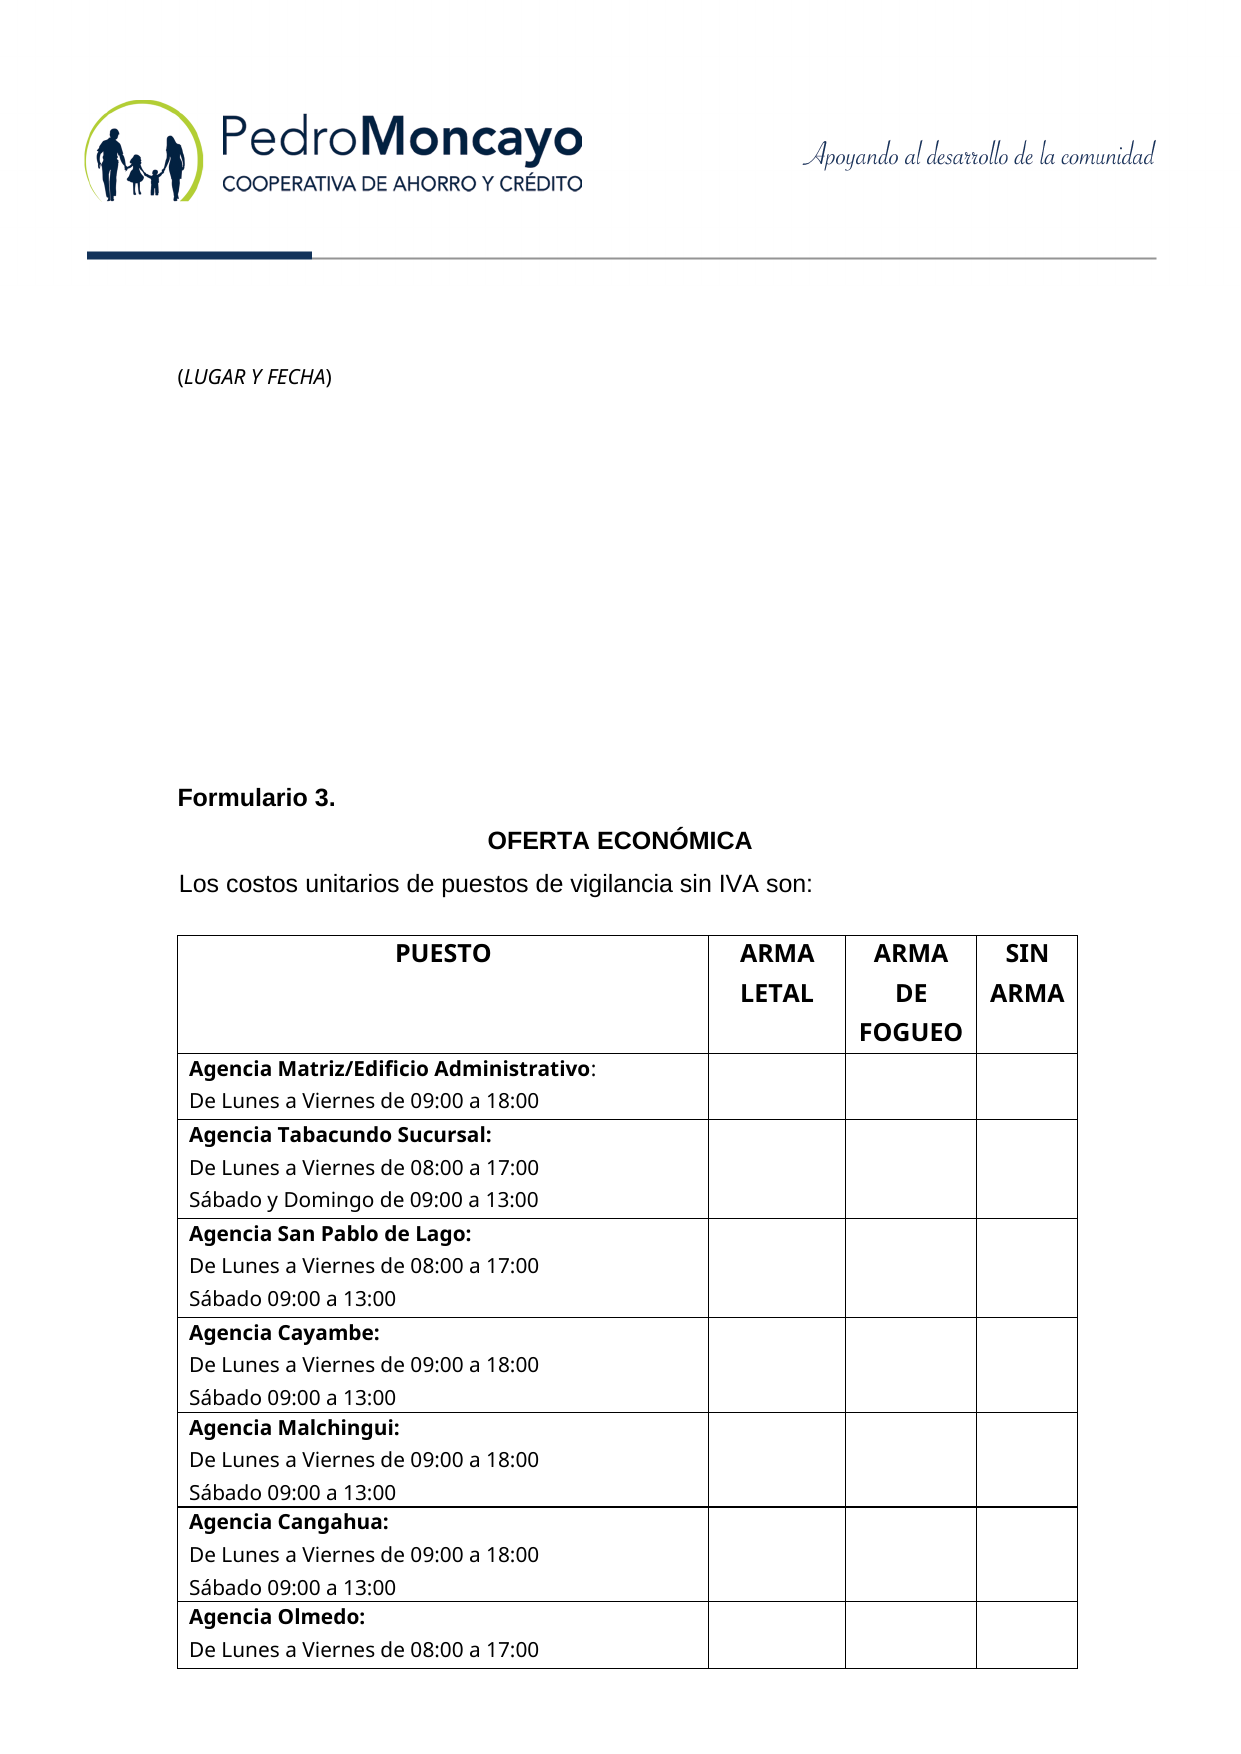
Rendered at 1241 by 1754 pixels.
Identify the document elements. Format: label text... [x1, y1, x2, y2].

table_header SIN ARMA [977, 936, 1077, 1053]
table_cell Agencia Olmedo: De Lunes a Viernes de 08:00 a 17:00 [178, 1602, 708, 1667]
text OFERTA ECONÓMICA [177, 826, 1063, 854]
table_cell Agencia Matriz/Edificio Administrativo: De Lunes a Viernes de 09:00 a 18:00 [178, 1054, 708, 1119]
table_cell [709, 1120, 845, 1218]
table_header ARMA DE FOGUEO [846, 936, 976, 1053]
table_cell Agencia Cayambe: De Lunes a Viernes de 09:00 a 18:00 Sábado 09:00 a 13:00 [178, 1318, 708, 1412]
table_cell [977, 1413, 1077, 1506]
table_cell [977, 1219, 1077, 1317]
table_cell [977, 1602, 1077, 1667]
table_cell [846, 1318, 976, 1412]
table_cell [846, 1054, 976, 1119]
table_cell [846, 1413, 976, 1506]
table_cell [977, 1120, 1077, 1218]
table_cell [846, 1120, 976, 1218]
table_cell Agencia Cangahua: De Lunes a Viernes de 09:00 a 18:00 Sábado 09:00 a 13:00 [178, 1508, 708, 1601]
table_cell Agencia Tabacundo Sucursal: De Lunes a Viernes de 08:00 a 17:00 Sábado y Domingo de 09:00 a 13:00 [178, 1120, 708, 1218]
table_cell [709, 1413, 845, 1506]
table_cell [709, 1054, 845, 1119]
table_header ARMA LETAL [709, 936, 845, 1053]
table_cell [846, 1508, 976, 1601]
text (LUGAR Y FECHA) [177, 362, 1058, 390]
text Los costos unitarios de puestos de vigilancia sin IVA son: [179, 869, 1058, 898]
text Formulario 3. [177, 783, 1063, 811]
table_cell [709, 1318, 845, 1412]
table_cell [846, 1602, 976, 1667]
table_cell [709, 1508, 845, 1601]
table_header PUESTO [178, 936, 708, 1053]
table_cell [977, 1508, 1077, 1601]
table_cell [709, 1602, 845, 1667]
table_cell Agencia Malchingui: De Lunes a Viernes de 09:00 a 18:00 Sábado 09:00 a 13:00 [178, 1413, 708, 1506]
table_cell [709, 1219, 845, 1317]
table_cell Agencia San Pablo de Lago: De Lunes a Viernes de 08:00 a 17:00 Sábado 09:00 a 13:00 [178, 1219, 708, 1317]
table_cell [846, 1219, 976, 1317]
table_cell [977, 1054, 1077, 1119]
table_cell [977, 1318, 1077, 1412]
picture [0, 0, 1241, 286]
